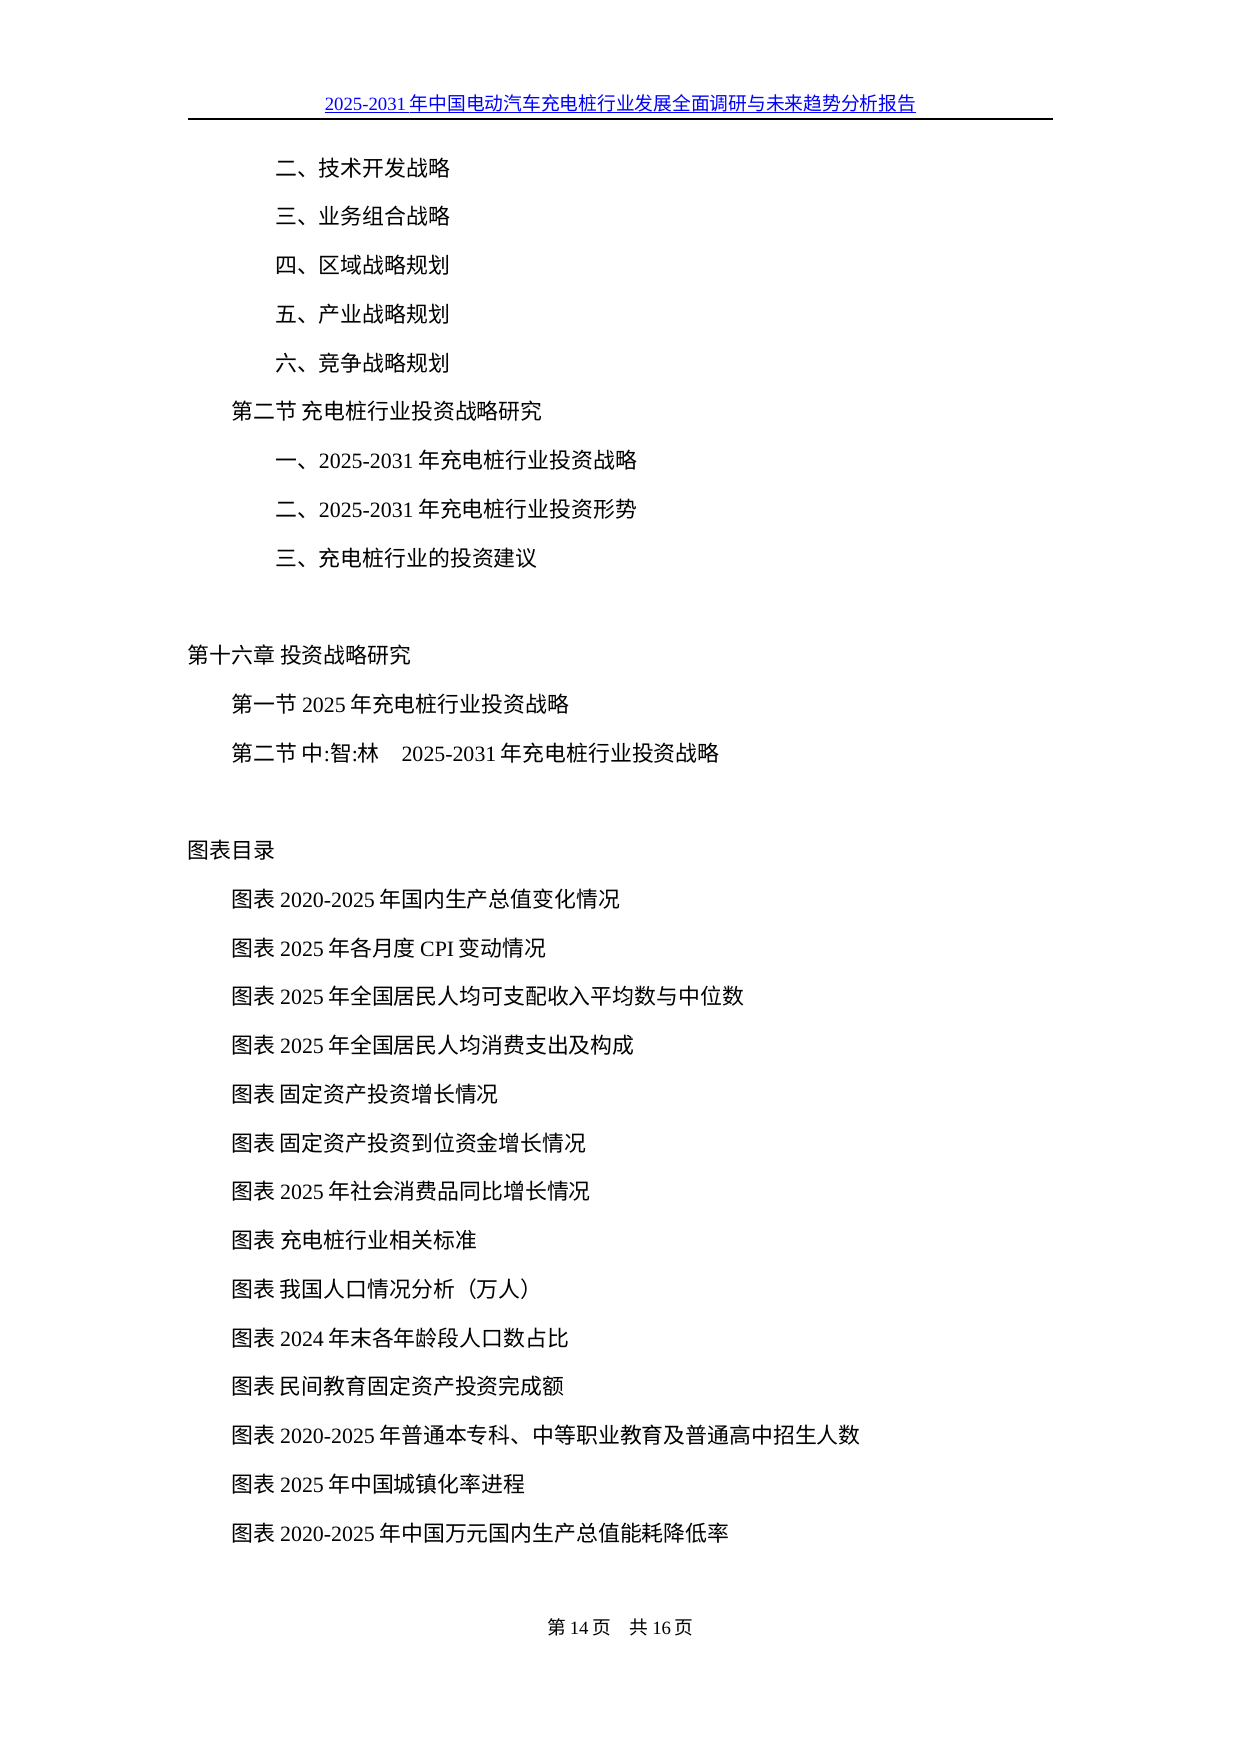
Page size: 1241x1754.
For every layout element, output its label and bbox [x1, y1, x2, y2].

text [187, 150, 1053, 1548]
